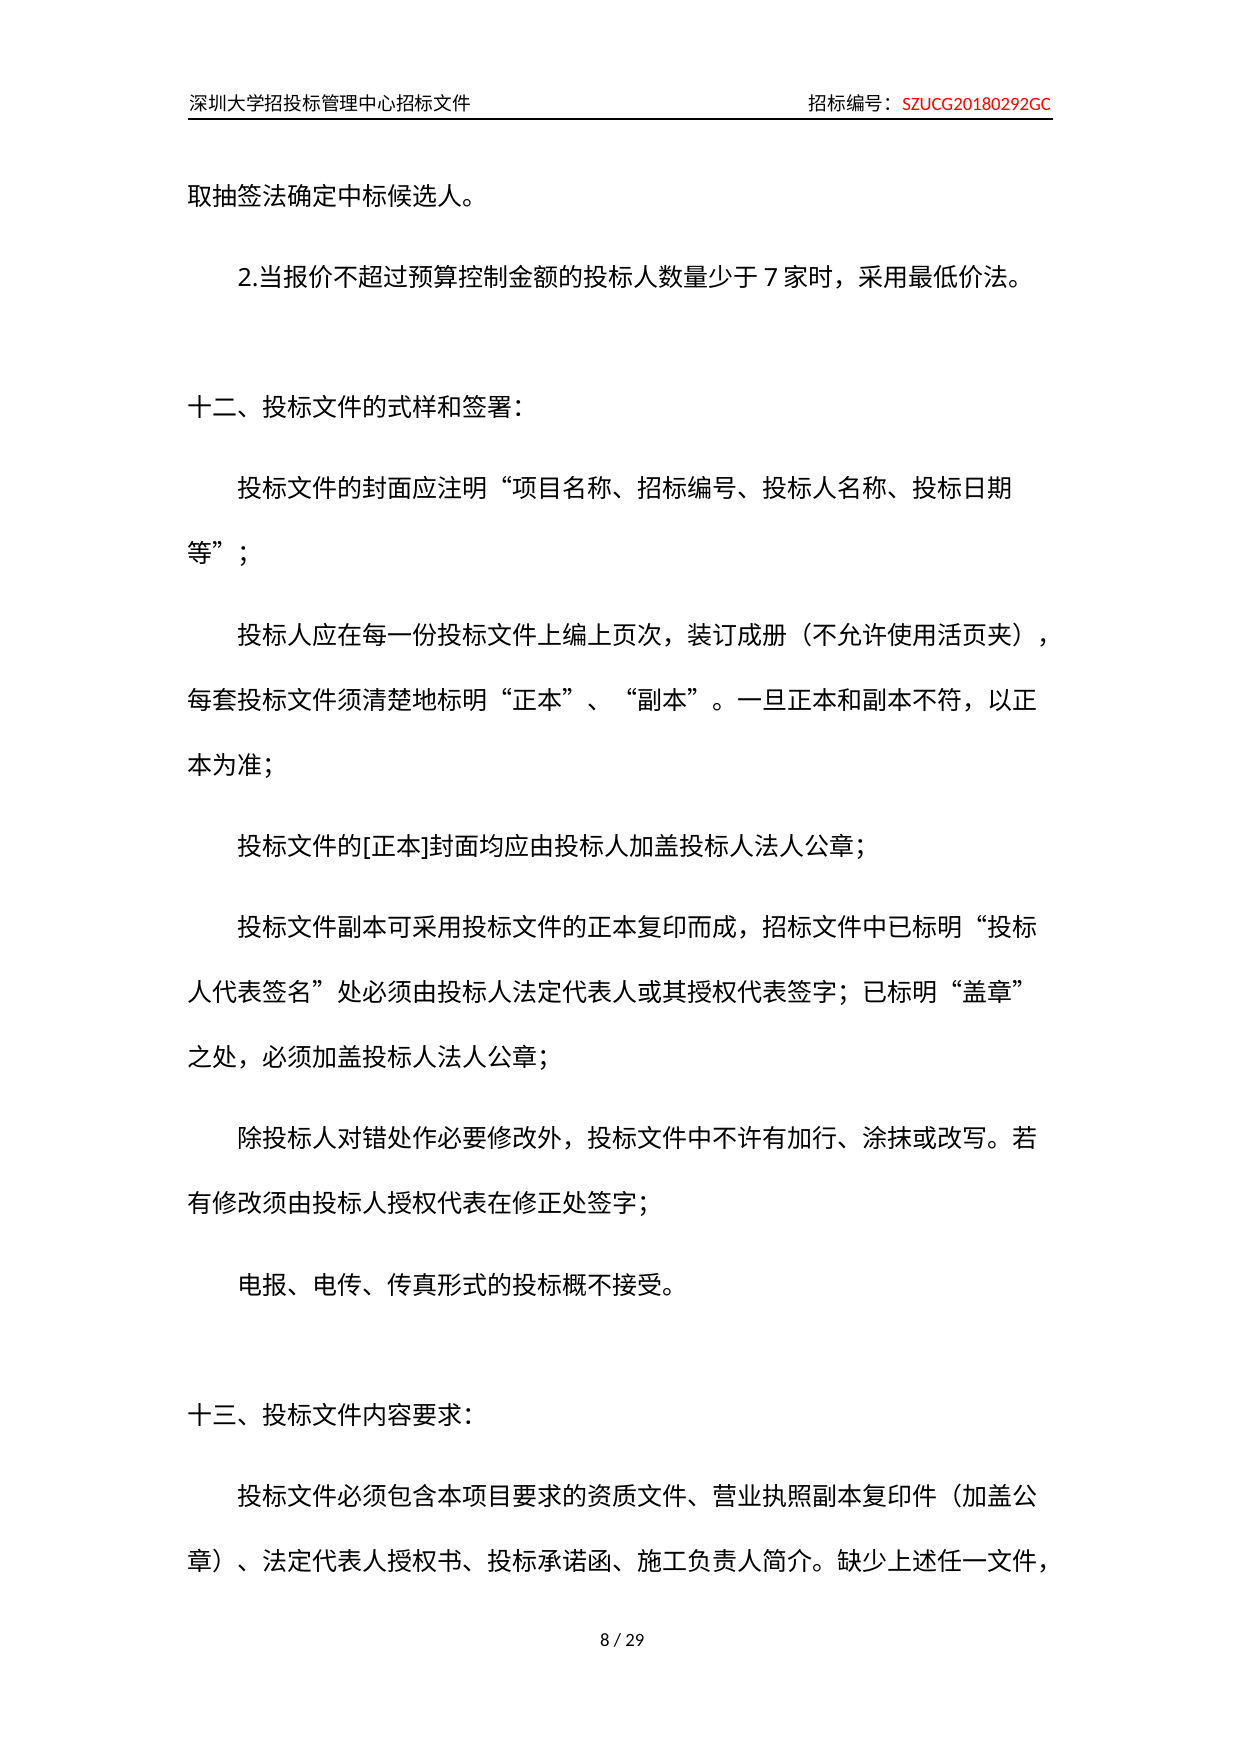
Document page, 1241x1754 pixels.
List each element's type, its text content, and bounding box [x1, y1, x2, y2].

text 十二、投标文件的式样和签署： [187, 373, 1053, 438]
text 电报、电传、传真形式的投标概不接受。 [187, 1251, 1053, 1316]
text 十三、投标文件内容要求： [187, 1381, 1053, 1446]
text 2.当报价不超过预算控制金额的投标人数量少于7家时，采用最低价法。 [187, 243, 1053, 308]
text 投标文件的封面应注明“项目名称、招标编号、投标人名称、投标日期等”； [187, 454, 1053, 584]
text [187, 162, 1053, 227]
text 投标人应在每一份投标文件上编上页次，装订成册（不允许使用活页夹），每套投标文件须清楚地标明“正本”、“副本”。一旦正本和副本不符，以正本为准； [187, 601, 1053, 796]
text 除投标人对错处作必要修改外，投标文件中不许有加行、涂抹或改写。若有修改须由投标人授权代表在修正处签字； [187, 1104, 1053, 1234]
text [187, 1462, 1053, 1592]
text 投标文件副本可采用投标文件的正本复印而成，招标文件中已标明“投标人代表签名”处必须由投标人法定代表人或其授权代表签字；已标明“盖章”之处，必须加盖投标人法人公章； [187, 893, 1053, 1088]
text 投标文件的[正本]封面均应由投标人加盖投标人法人公章； [187, 812, 1053, 877]
